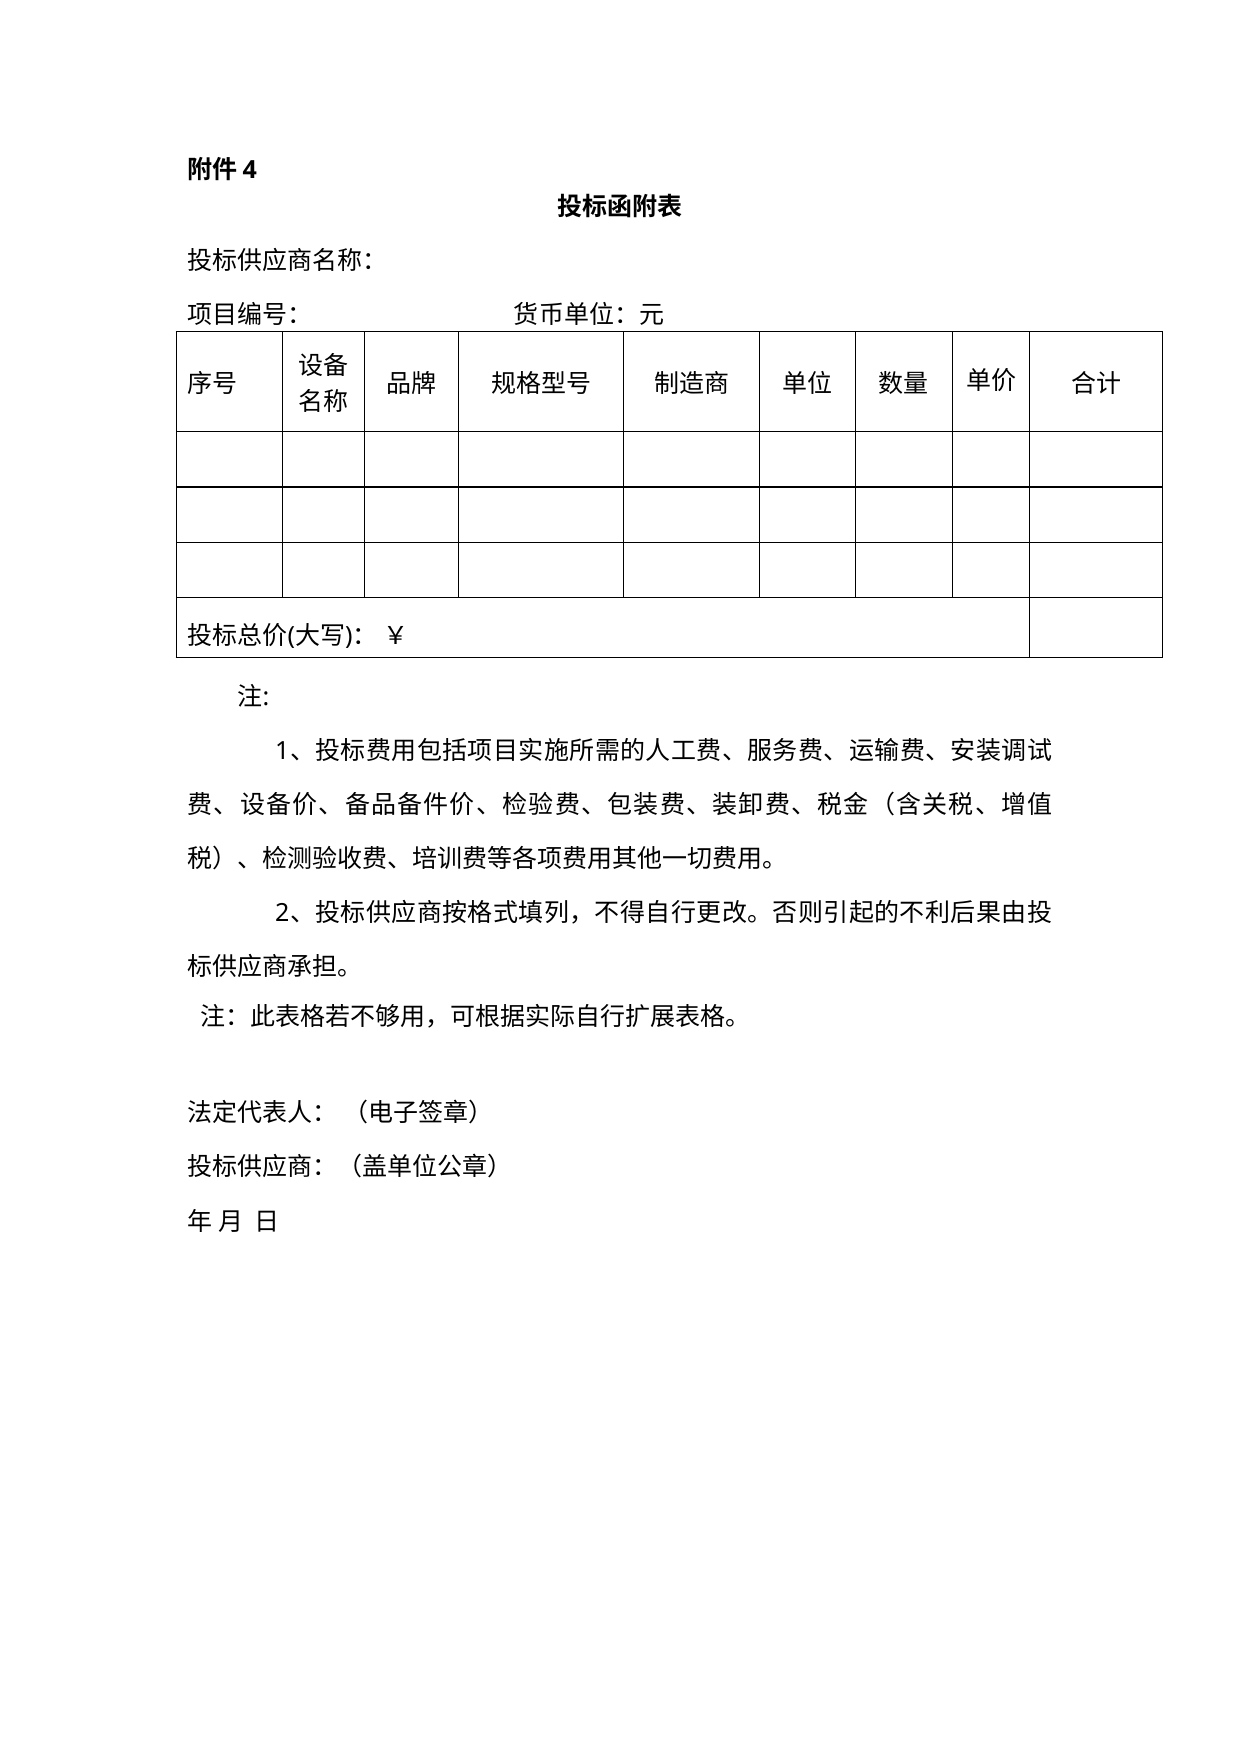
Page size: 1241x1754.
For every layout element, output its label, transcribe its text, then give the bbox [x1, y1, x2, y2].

table_cell [856, 488, 952, 542]
text 注：此表格若不够用，可根据实际自行扩展表格。 [187, 983, 1053, 1033]
text 投标函附表 [187, 186, 1053, 222]
table_header 品牌 [365, 332, 458, 431]
table_header 单位 [760, 332, 855, 431]
table_cell [760, 543, 855, 597]
table_cell [283, 543, 364, 597]
table_header 数量 [856, 332, 952, 431]
table_cell [856, 432, 952, 486]
text 1、投标费用包括项目实施所需的人工费、服务费、运输费、安装调试费、设备价、备品备件价、检验费、包装费、装卸费、税金（含关税、增值税）、检测验收费、培训费等各项费用其他一切费用。 [187, 712, 1053, 875]
table_cell [624, 432, 759, 486]
table_cell [459, 543, 623, 597]
table_cell [760, 432, 855, 486]
table_cell [283, 488, 364, 542]
text 投标供应商名称： [187, 222, 1053, 277]
table_header 制造商 [624, 332, 759, 431]
text 投标供应商：（盖单位公章） [187, 1129, 1053, 1183]
table_cell [365, 543, 458, 597]
table_cell [459, 432, 623, 486]
table_cell [953, 488, 1029, 542]
table_cell [459, 488, 623, 542]
table_cell [953, 543, 1029, 597]
table_cell [177, 432, 282, 486]
text 项目编号： 货币单位：元 [187, 277, 1053, 331]
table_cell [1030, 488, 1162, 542]
text 法定代表人： （电子签章） [187, 1075, 1053, 1129]
table_cell [365, 432, 458, 486]
table_cell 投标总价(大写)： ￥ [177, 598, 1029, 657]
table_cell [624, 543, 759, 597]
table_header 设备名称 [283, 332, 364, 431]
table_cell [624, 488, 759, 542]
text 年 月 日 [187, 1183, 1053, 1237]
table_header 合计 [1030, 332, 1162, 431]
table_cell [177, 543, 282, 597]
text 注: [187, 658, 1053, 712]
table_header 单价 [953, 332, 1029, 431]
text 附件4 [187, 150, 1053, 186]
table_cell [856, 543, 952, 597]
table_cell [283, 432, 364, 486]
text 2、投标供应商按格式填列，不得自行更改。否则引起的不利后果由投标供应商承担。 [187, 875, 1053, 983]
table_cell [177, 488, 282, 542]
table_cell [953, 432, 1029, 486]
table_cell [365, 488, 458, 542]
table_header 序号 [177, 332, 282, 431]
table_cell [1030, 598, 1162, 657]
table_header 规格型号 [459, 332, 623, 431]
table_cell [1030, 543, 1162, 597]
table_cell [760, 488, 855, 542]
table_cell [1030, 432, 1162, 486]
